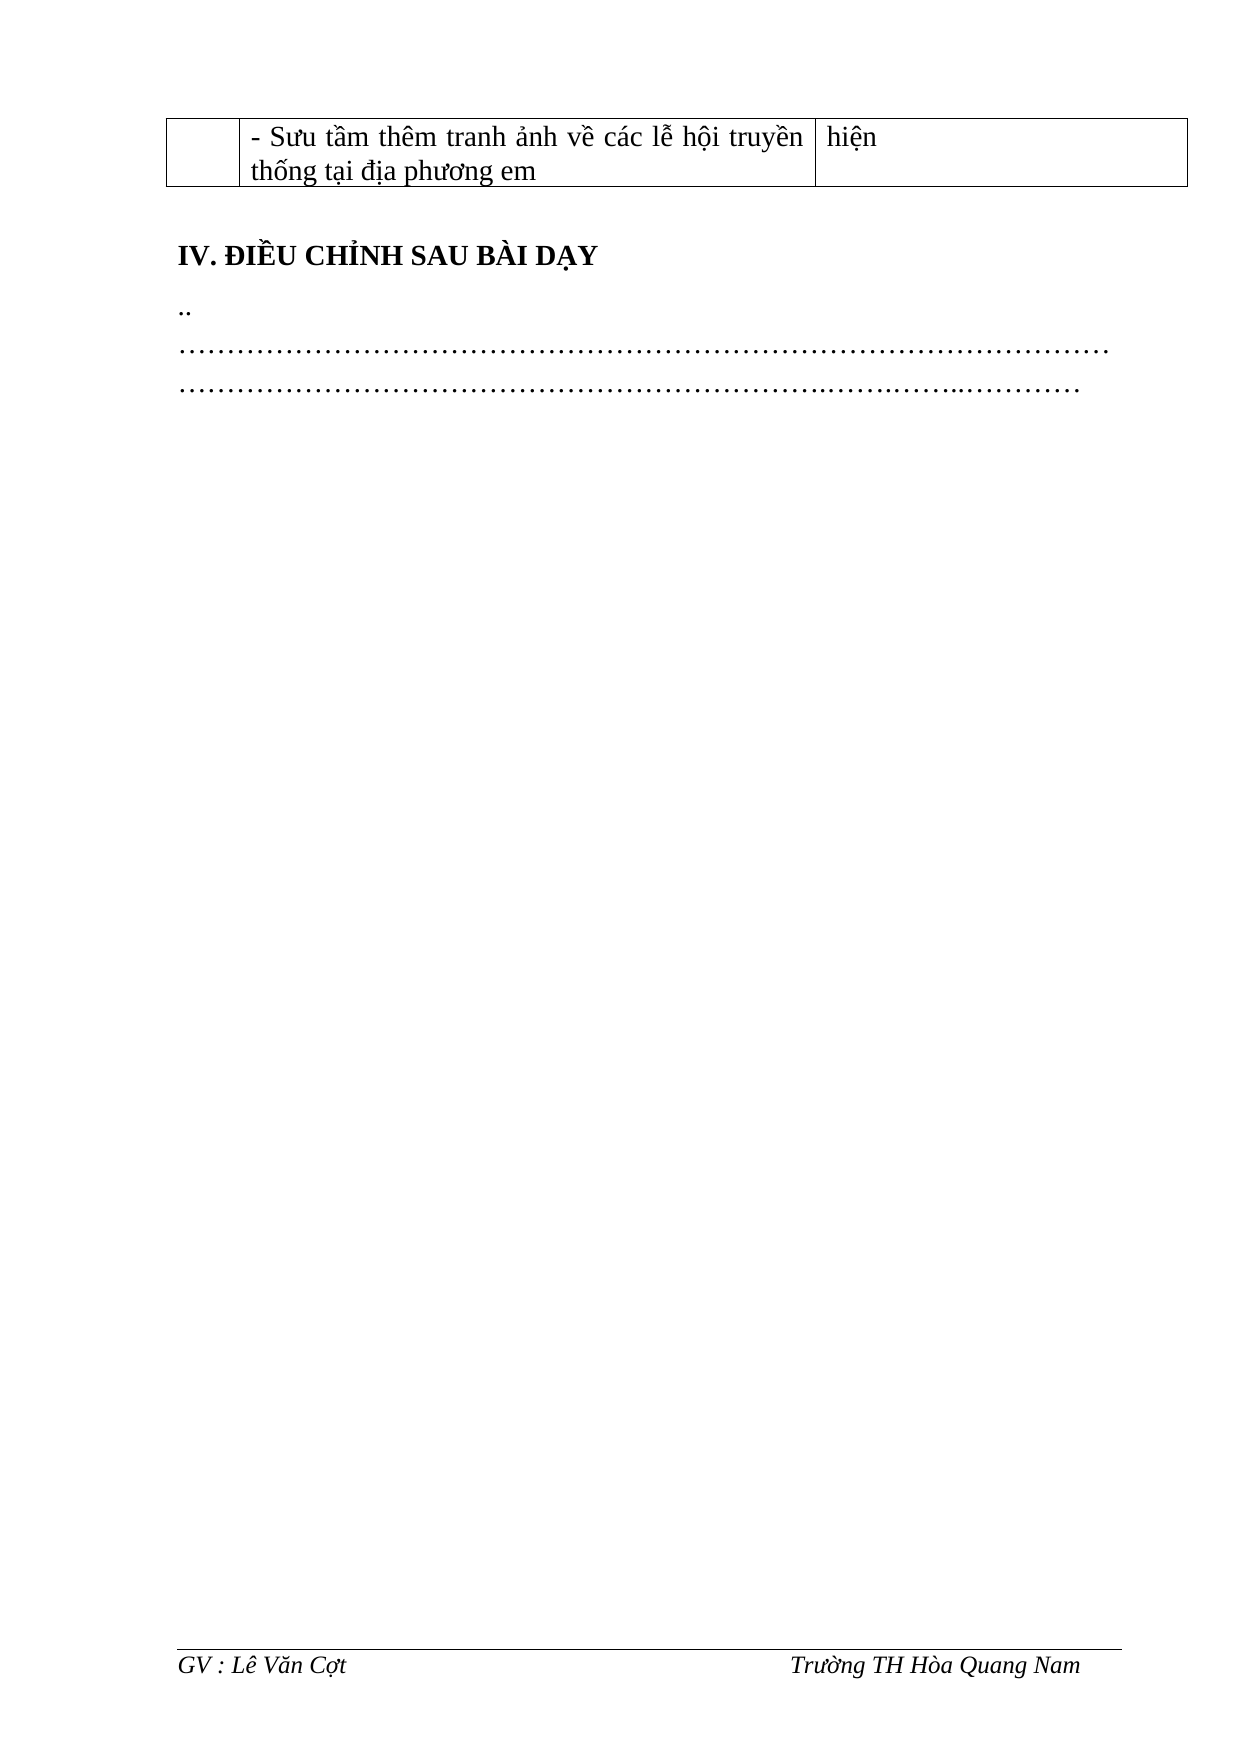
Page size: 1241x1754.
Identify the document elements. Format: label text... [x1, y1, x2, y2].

text ..……………………………………………………………………………………………………………………………………………….…….……..………… [177, 288, 1122, 398]
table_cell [816, 119, 1187, 186]
table_cell 5p [167, 119, 239, 186]
text IV. ĐIỀU CHỈNH SAU BÀI DẠY [177, 238, 1122, 271]
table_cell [240, 119, 815, 186]
